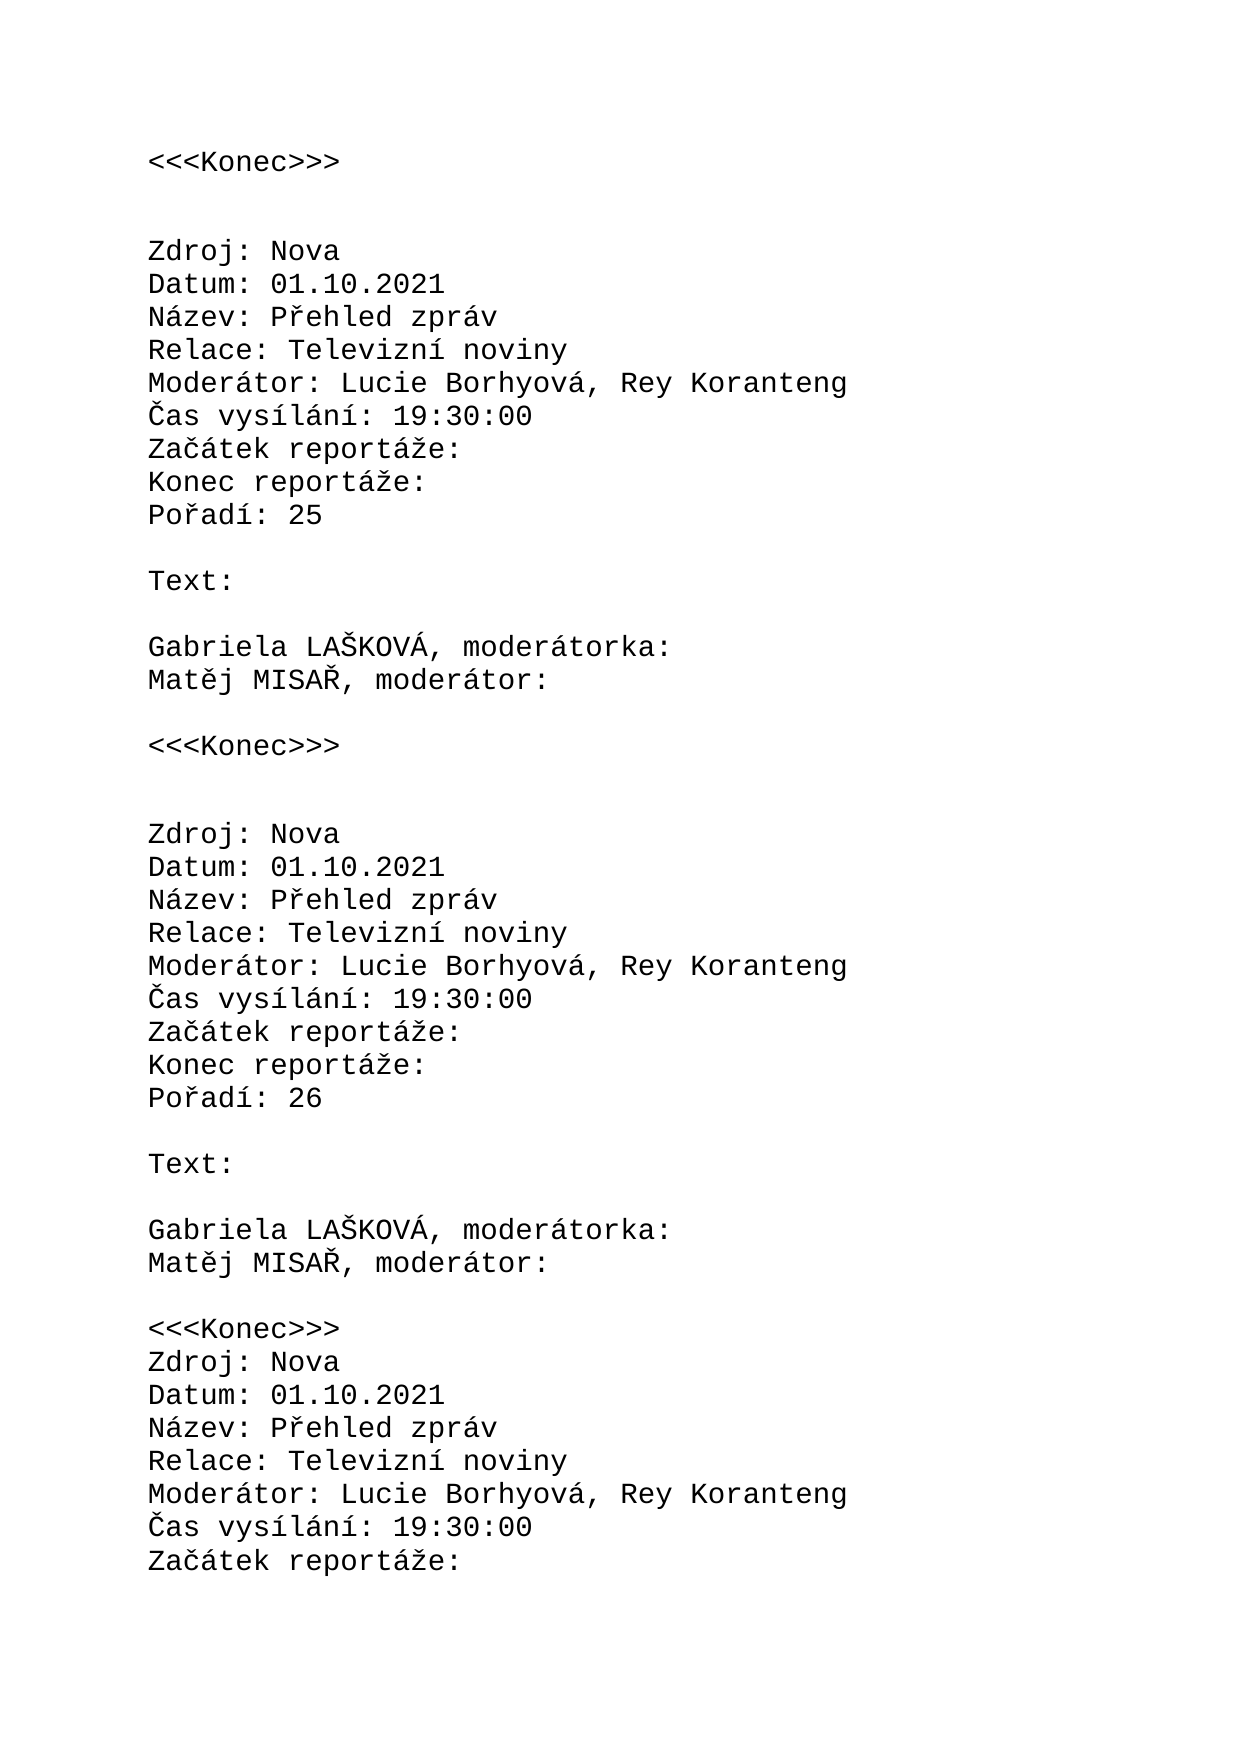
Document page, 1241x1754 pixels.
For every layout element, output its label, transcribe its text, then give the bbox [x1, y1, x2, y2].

text Čas vysílání: 19:30:00 [148, 984, 1093, 1017]
text Pořadí: 26 [148, 1083, 1093, 1116]
text Čas vysílání: 19:30:00 [148, 1513, 1093, 1546]
text Zdroj: Nova [148, 236, 1093, 269]
text Relace: Televizní noviny [148, 335, 1093, 368]
text Gabriela LAŠKOVÁ, moderátorka: [148, 1215, 1093, 1248]
text Relace: Televizní noviny [148, 1447, 1093, 1479]
text Text: [148, 1149, 1093, 1182]
text <<<Konec>>> [148, 1314, 1093, 1347]
text Konec reportáže: [148, 1050, 1093, 1083]
text <<<Konec>>> [148, 148, 1093, 181]
text Matěj MISAŘ, moderátor: [148, 665, 1093, 698]
text Moderátor: Lucie Borhyová, Rey Koranteng [148, 951, 1093, 984]
text Matěj MISAŘ, moderátor: [148, 1248, 1093, 1281]
text <<<Konec>>> [148, 731, 1093, 764]
text Zdroj: Nova [148, 1347, 1093, 1381]
text Čas vysílání: 19:30:00 [148, 401, 1093, 434]
text Relace: Televizní noviny [148, 918, 1093, 951]
text Gabriela LAŠKOVÁ, moderátorka: [148, 632, 1093, 665]
text Začátek reportáže: [148, 434, 1093, 467]
text Název: Přehled zpráv [148, 302, 1093, 335]
text Začátek reportáže: [148, 1546, 1093, 1579]
text Začátek reportáže: [148, 1017, 1093, 1050]
text Datum: 01.10.2021 [148, 852, 1093, 885]
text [148, 368, 1093, 401]
text Text: [148, 566, 1093, 599]
text Datum: 01.10.2021 [148, 1381, 1093, 1413]
text Název: Přehled zpráv [148, 885, 1093, 918]
text Zdroj: Nova [148, 819, 1093, 852]
text Datum: 01.10.2021 [148, 269, 1093, 302]
text Název: Přehled zpráv [148, 1413, 1093, 1447]
text Moderátor: Lucie Borhyová, Rey Koranteng [148, 1479, 1093, 1513]
text Konec reportáže: [148, 467, 1093, 500]
text Pořadí: 25 [148, 500, 1093, 533]
